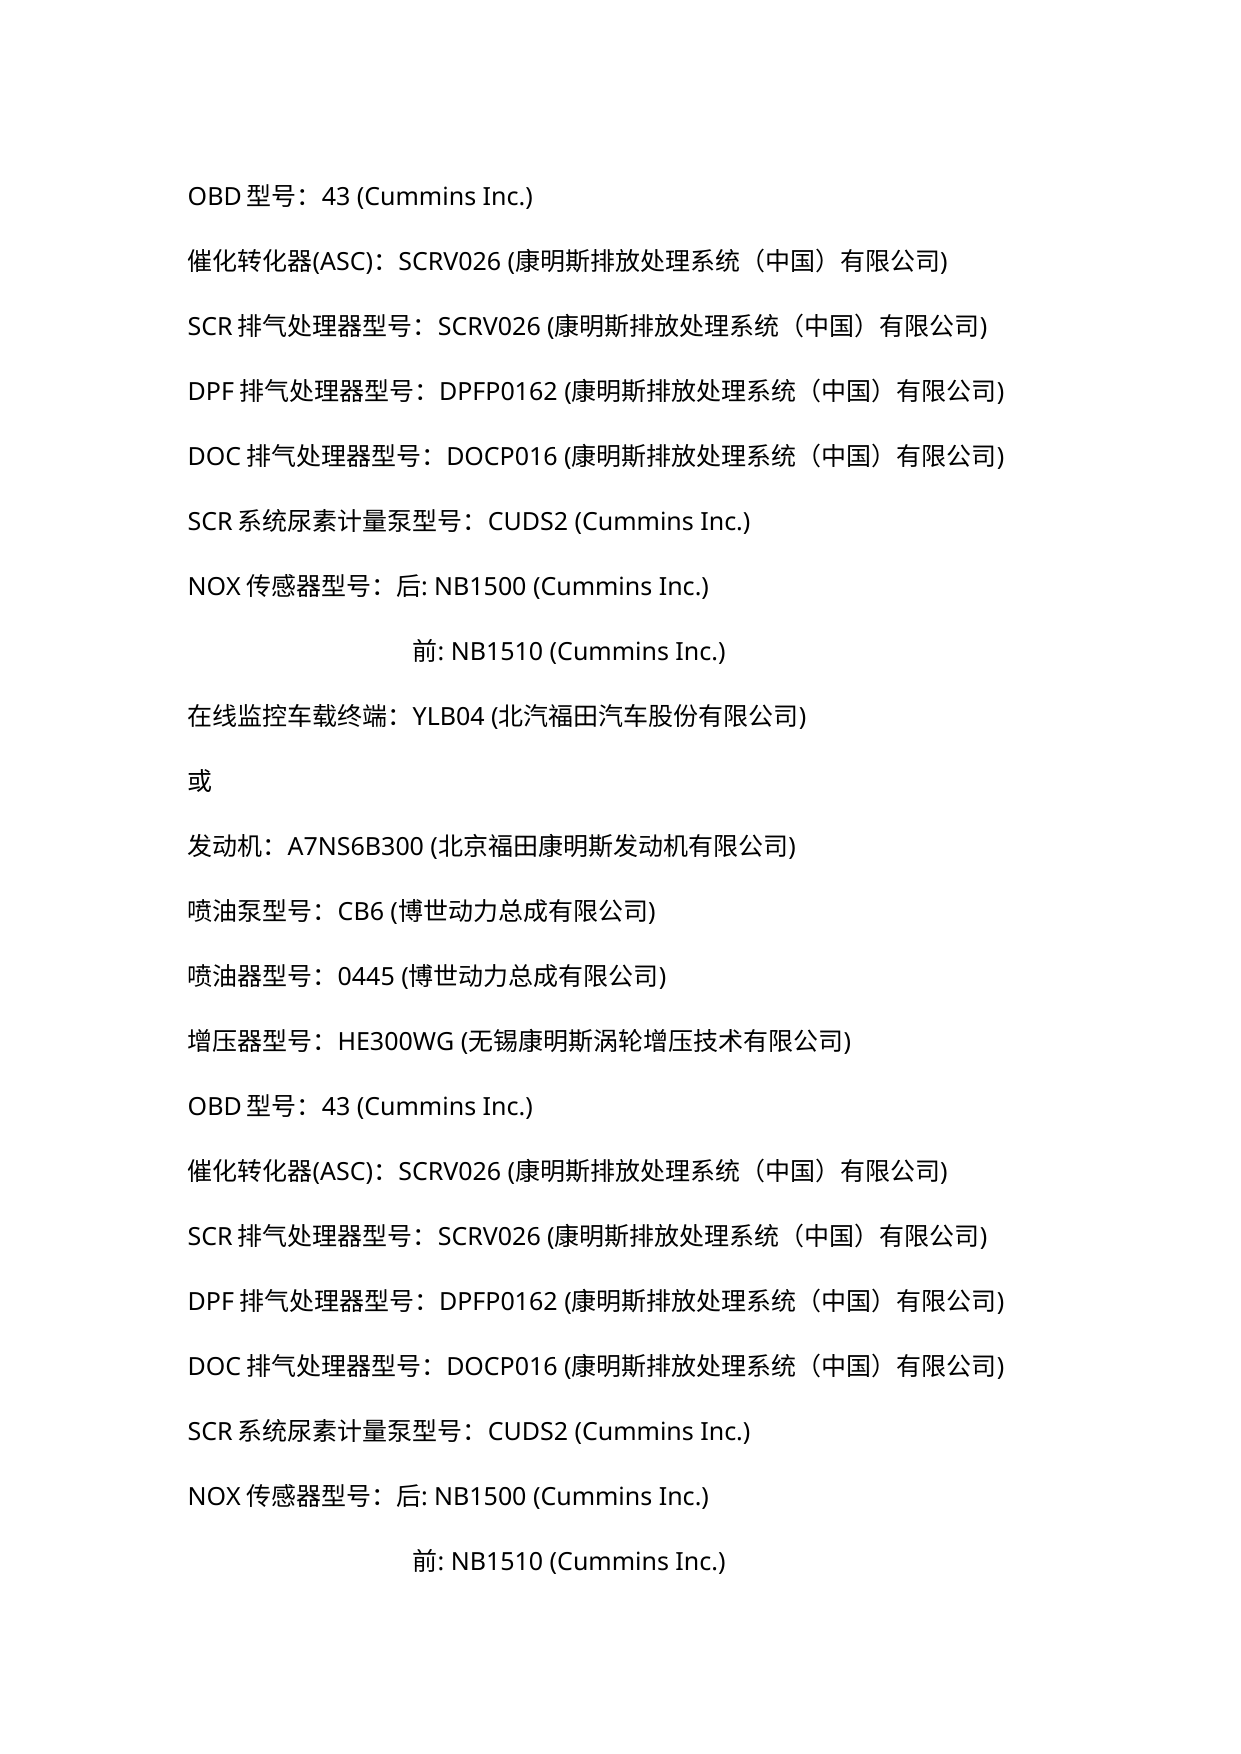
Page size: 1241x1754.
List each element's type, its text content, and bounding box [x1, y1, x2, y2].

text OBD型号：43 (Cummins Inc.) [187, 1072, 1053, 1137]
text 喷油泵型号：CB6 (博世动力总成有限公司) [187, 877, 1053, 942]
text DPF排气处理器型号：DPFP0162 (康明斯排放处理系统（中国）有限公司) [187, 1267, 1053, 1332]
text 前: NB1510 (Cummins Inc.) [187, 617, 1053, 682]
text 或 [187, 747, 1053, 812]
text 增压器型号：HE300WG (无锡康明斯涡轮增压技术有限公司) [187, 1007, 1053, 1072]
text NOX传感器型号：后: NB1500 (Cummins Inc.) [187, 1462, 1053, 1527]
text SCR排气处理器型号：SCRV026 (康明斯排放处理系统（中国）有限公司) [187, 1202, 1053, 1267]
text 喷油器型号：0445 (博世动力总成有限公司) [187, 942, 1053, 1007]
text 前: NB1510 (Cummins Inc.) [187, 1527, 1053, 1592]
text 发动机：A7NS6B300 (北京福田康明斯发动机有限公司) [187, 812, 1053, 877]
text 催化转化器(ASC)：SCRV026 (康明斯排放处理系统（中国）有限公司) [187, 227, 1053, 292]
text 在线监控车载终端：YLB04 (北汽福田汽车股份有限公司) [187, 682, 1053, 747]
text DOC排气处理器型号：DOCP016 (康明斯排放处理系统（中国）有限公司) [187, 422, 1053, 487]
text DOC排气处理器型号：DOCP016 (康明斯排放处理系统（中国）有限公司) [187, 1332, 1053, 1397]
text SCR系统尿素计量泵型号：CUDS2 (Cummins Inc.) [187, 1397, 1053, 1462]
text SCR系统尿素计量泵型号：CUDS2 (Cummins Inc.) [187, 487, 1053, 552]
text SCR排气处理器型号：SCRV026 (康明斯排放处理系统（中国）有限公司) [187, 292, 1053, 357]
text OBD型号：43 (Cummins Inc.) [187, 162, 1053, 227]
text NOX传感器型号：后: NB1500 (Cummins Inc.) [187, 552, 1053, 617]
text DPF排气处理器型号：DPFP0162 (康明斯排放处理系统（中国）有限公司) [187, 357, 1053, 422]
text 催化转化器(ASC)：SCRV026 (康明斯排放处理系统（中国）有限公司) [187, 1137, 1053, 1202]
